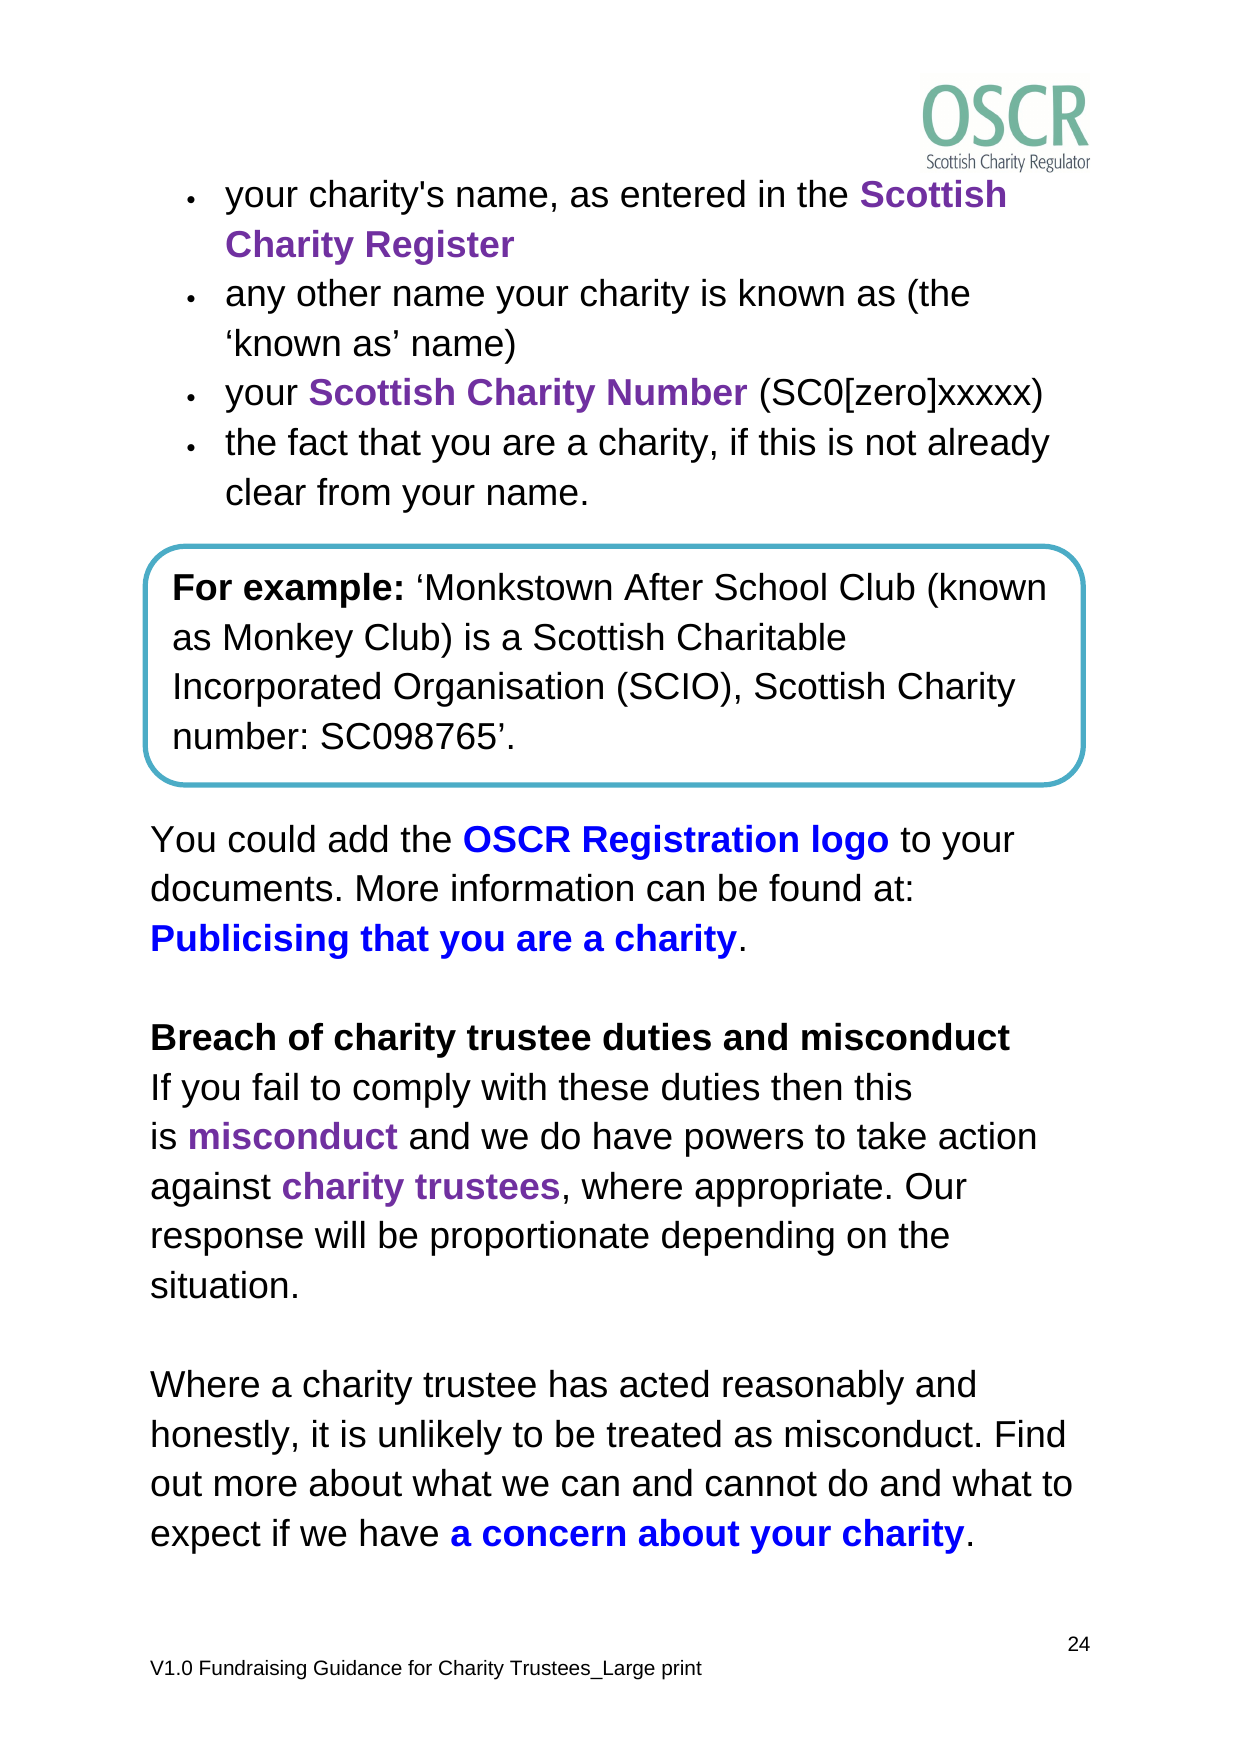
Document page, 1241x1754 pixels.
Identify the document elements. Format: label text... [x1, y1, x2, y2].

text If you fail to comply with these duties then this is misconduct and we do have powers to take action against charity trustees, where appropriate. Our response will be proportionate depending on the situation. [150, 1065, 1090, 1306]
list any other name your charity is known as (the ‘known as’ name) [187, 271, 1090, 364]
text Breach of charity trustee duties and misconduct [150, 1015, 1090, 1058]
picture [920, 73, 1091, 173]
list your Scottish Charity Number (SC0[zero]xxxxx) [187, 371, 1090, 414]
text You could add the OSCR Registration logo to your documents. More information can be found at: Publicising that you are a charity. [150, 817, 1090, 959]
text Where a charity trustee has acted reasonably and honestly, it is unlikely to be treated as misconduct. Find out more about what we can and cannot do and what to expect if we have a concern about your charity. [150, 1362, 1090, 1554]
list your charity's name, as entered in the Scottish Charity Register [187, 172, 1090, 265]
list the fact that you are a charity, if this is not already clear from your name. [187, 420, 1090, 513]
